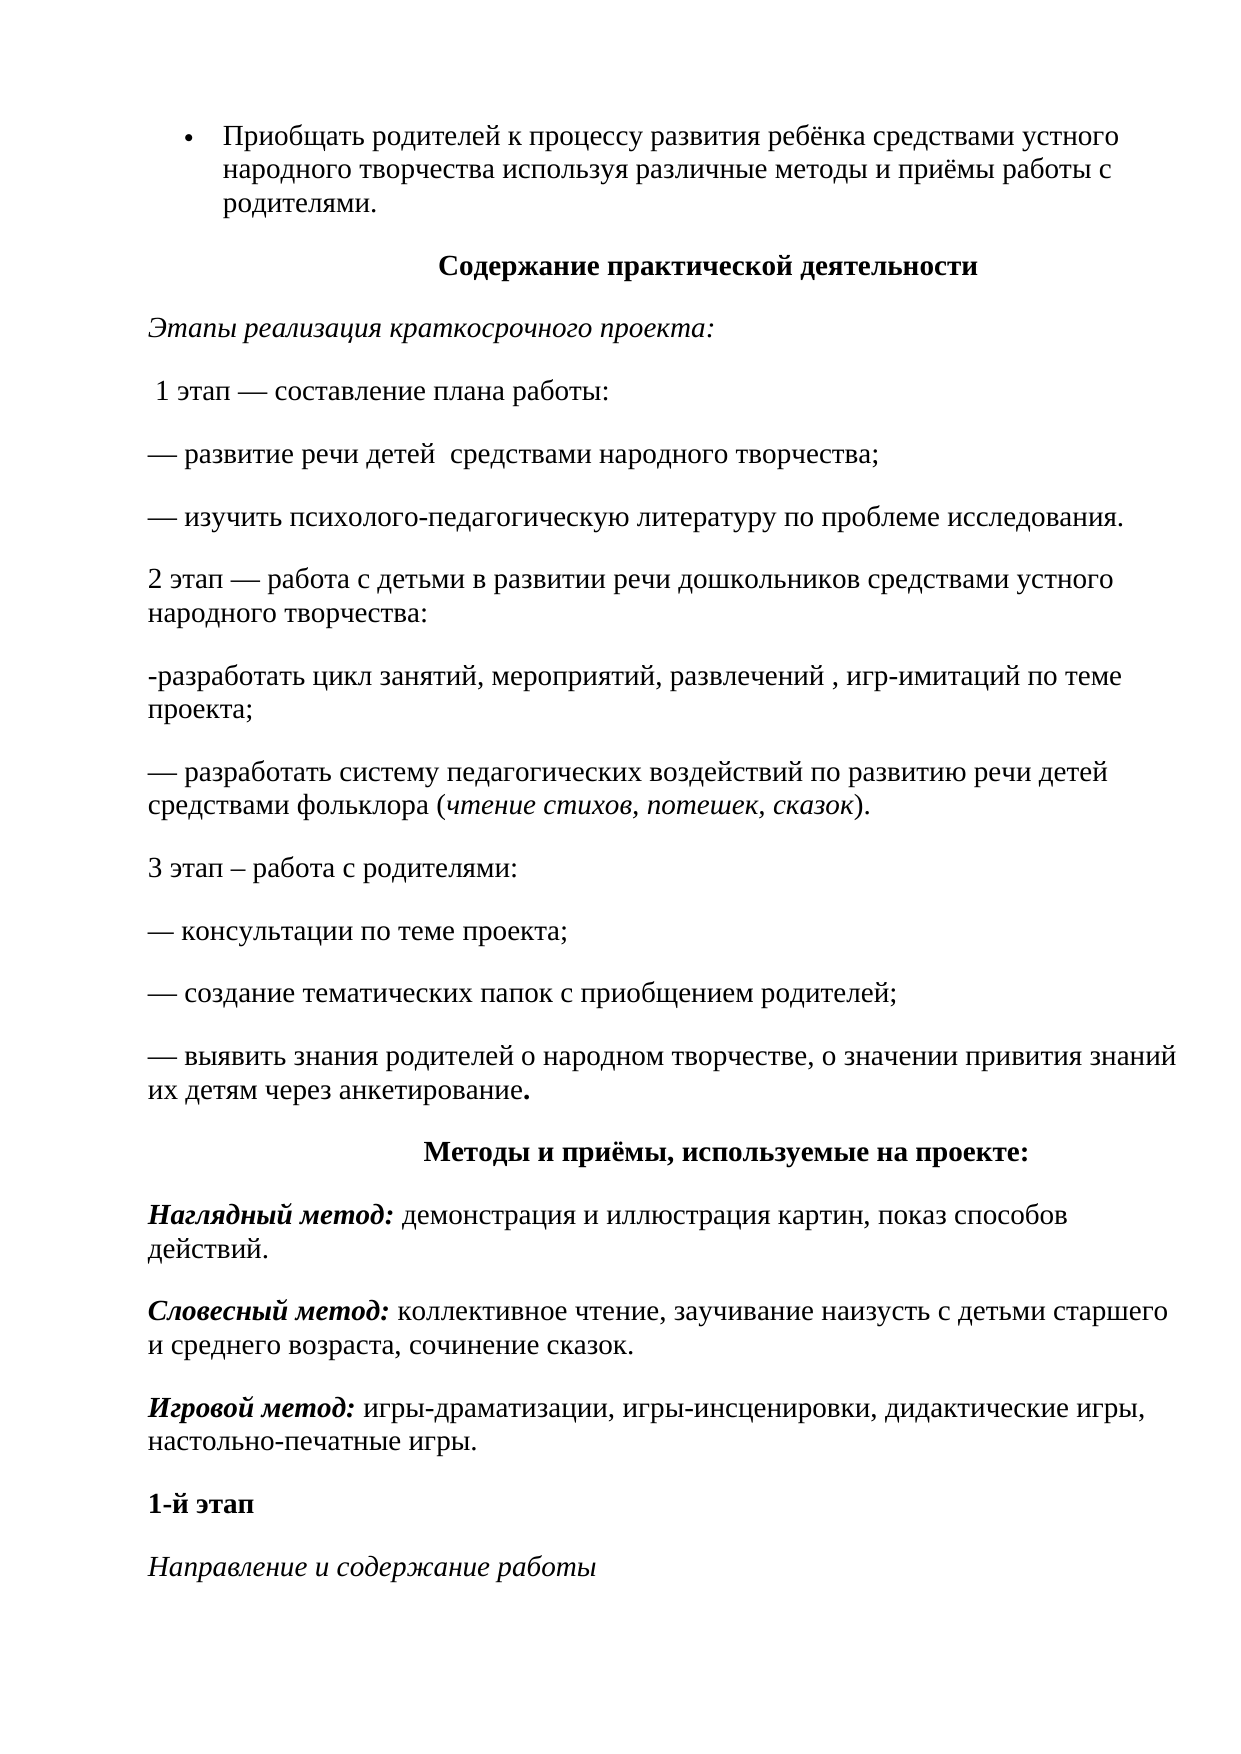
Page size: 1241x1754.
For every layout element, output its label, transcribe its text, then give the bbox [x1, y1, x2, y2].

text 2 этап — работа с детьми в развитии речи дошкольников средствами устного народного творчества: [148, 561, 1181, 628]
list Приобщать родителей к процессу развития ребёнка средствами устного народного творчества используя различные методы и приёмы работы с родителями. [185, 118, 1181, 219]
text Словесный метод: коллективное чтение, заучивание наизусть с детьми старшего и среднего возраста, сочинение сказок. [148, 1293, 1181, 1361]
text Этапы реализация краткосрочного проекта: [148, 311, 1181, 344]
text Содержание практической деятельности [148, 248, 1181, 281]
text — разработать систему педагогических воздействий по развитию речи детей средствами фольклора (чтение стихов, потешек, сказок). [148, 754, 1181, 821]
text — изучить психолого-педагогическую литературу по проблеме исследования. [148, 499, 1181, 532]
text Направление и содержание работы [148, 1549, 1181, 1582]
text 1 этап — составление плана работы: [148, 373, 1181, 407]
text 1-й этап [148, 1486, 1181, 1519]
text Наглядный метод: демонстрация и иллюстрация картин, показ способов действий. [148, 1197, 1181, 1264]
text — выявить знания родителей о народном творчестве, о значении привития знаний их детям через анкетирование. [148, 1038, 1181, 1105]
text Игровой метод: игры-драматизации, игры-инсценировки, дидактические игры, настольно-печатные игры. [148, 1390, 1181, 1457]
text -разработать цикл занятий, мероприятий, развлечений , игр-имитаций по теме проекта; [148, 658, 1181, 725]
text 3 этап – работа с родителями: [148, 850, 1181, 884]
text Методы и приёмы, используемые на проекте: [148, 1134, 1181, 1168]
text — развитие речи детей средствами народного творчества; [148, 436, 1181, 469]
text — консультации по теме проекта; [148, 913, 1181, 946]
text — создание тематических папок с приобщением родителей; [148, 976, 1181, 1009]
